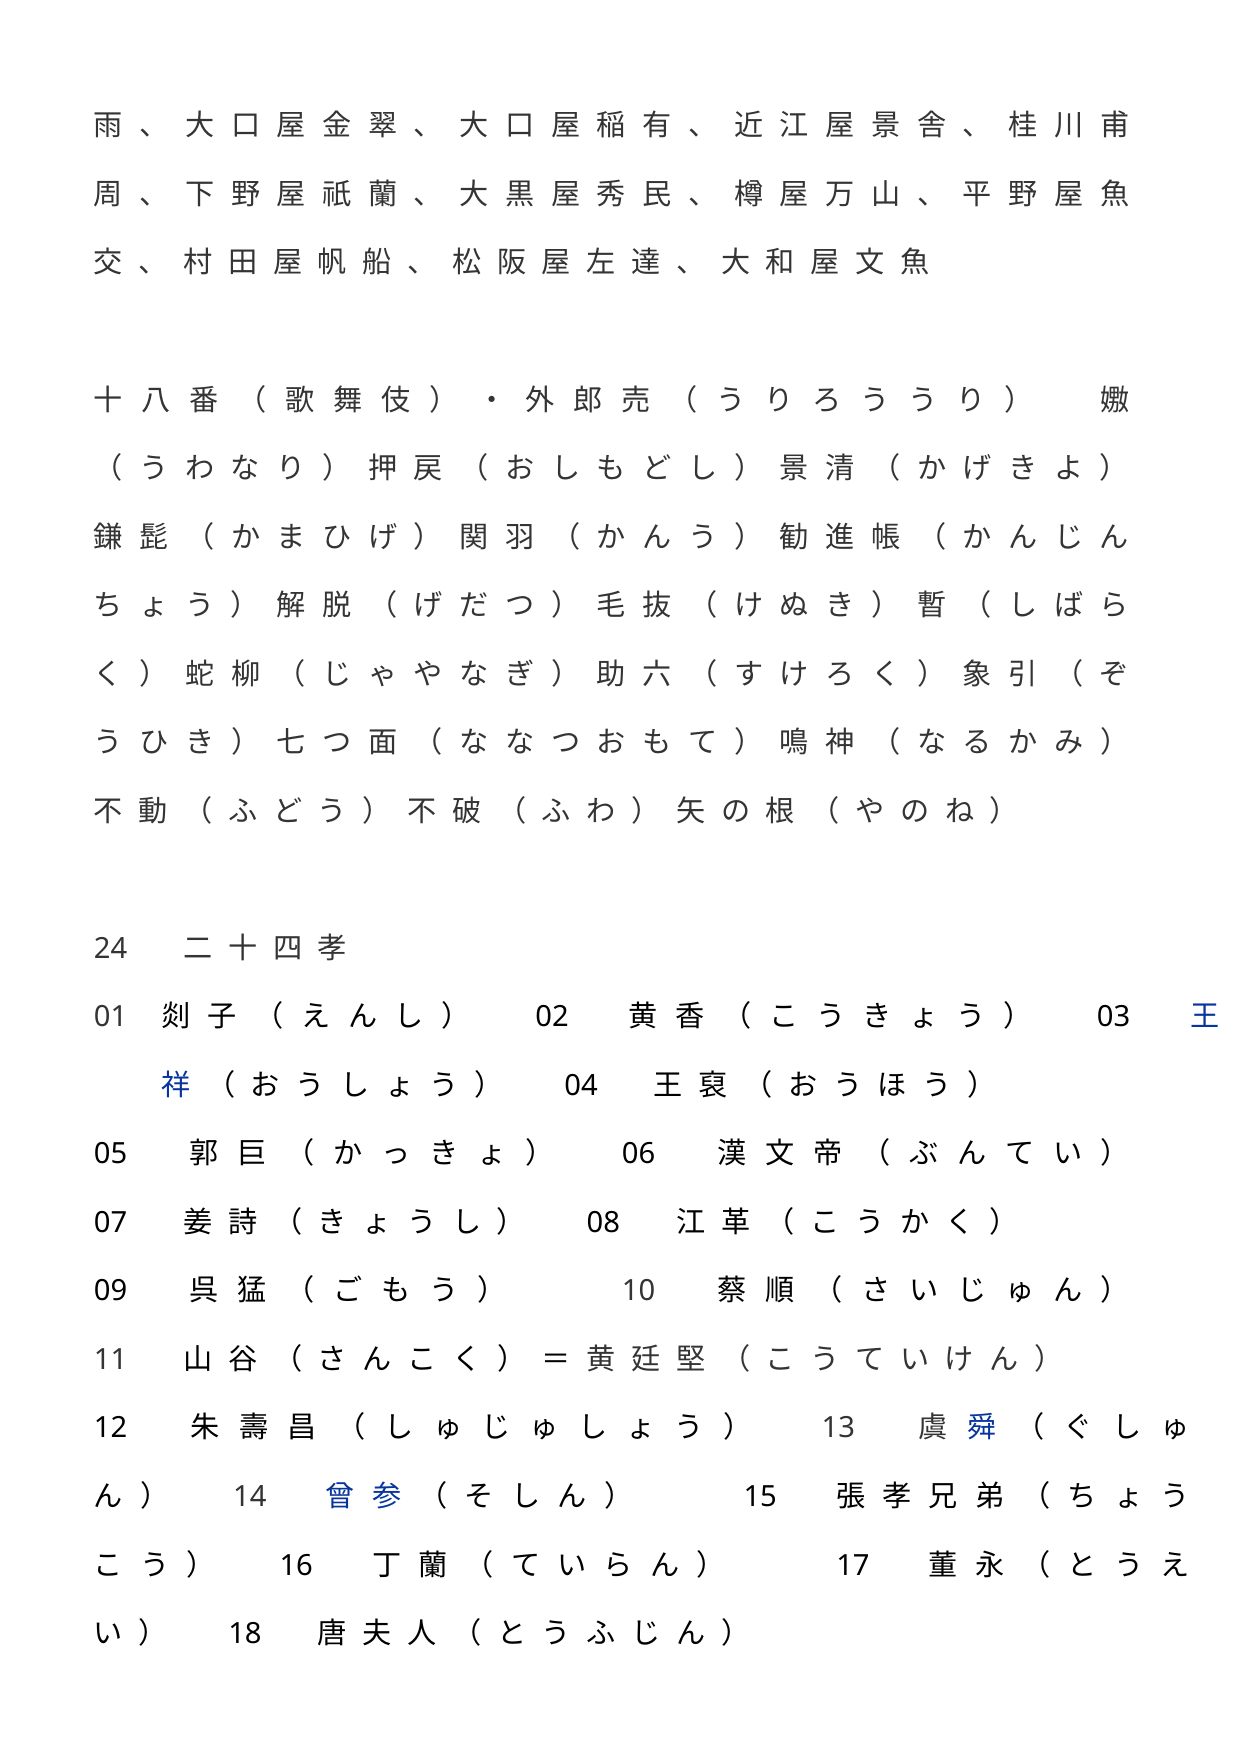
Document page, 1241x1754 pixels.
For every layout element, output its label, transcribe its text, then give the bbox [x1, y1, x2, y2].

text 09 呉猛（ごもう） 10 蔡順（さいじゅん） 11 山谷（さんこく）＝黄廷堅（こうていけん） [94, 1254, 1146, 1391]
list 剡子（えんし） 02 黄香（こうきょう） 03 王祥（おうしょう） 04 王裒（おうほう） [94, 980, 1235, 1117]
text 12 朱壽昌（しゅじゅしょう） 13 虞舜（ぐしゅん） 14 曾参（そしん） 15 張孝兄弟（ちょうこう） 16 丁蘭（ていらん） 17 董永（とうえい） 18 唐夫人（とうふじん） [94, 1391, 1206, 1665]
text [94, 89, 1146, 294]
text 05 郭巨（かっきょ） 06 漢文帝（ぶんてい） 07 姜詩（きょうし） 08 江革（こうかく） [94, 1117, 1146, 1254]
text 24 二十四孝 [94, 911, 1146, 980]
text 十八番（歌舞伎）・外郎売（うりろううり） 嫐（うわなり）押戻（おしもどし）景清（かげきよ）鎌髭（かまひげ）関羽（かんう）勧進帳（かんじんちょう）解脱（げだつ）毛抜（けぬき）暫（しばらく）蛇柳（じゃやなぎ）助六（すけろく）象引（ぞうひき）七つ面（ななつおもて）鳴神（なるかみ）不動（ふどう）不破（ふわ）矢の根（やのね） [94, 363, 1146, 843]
